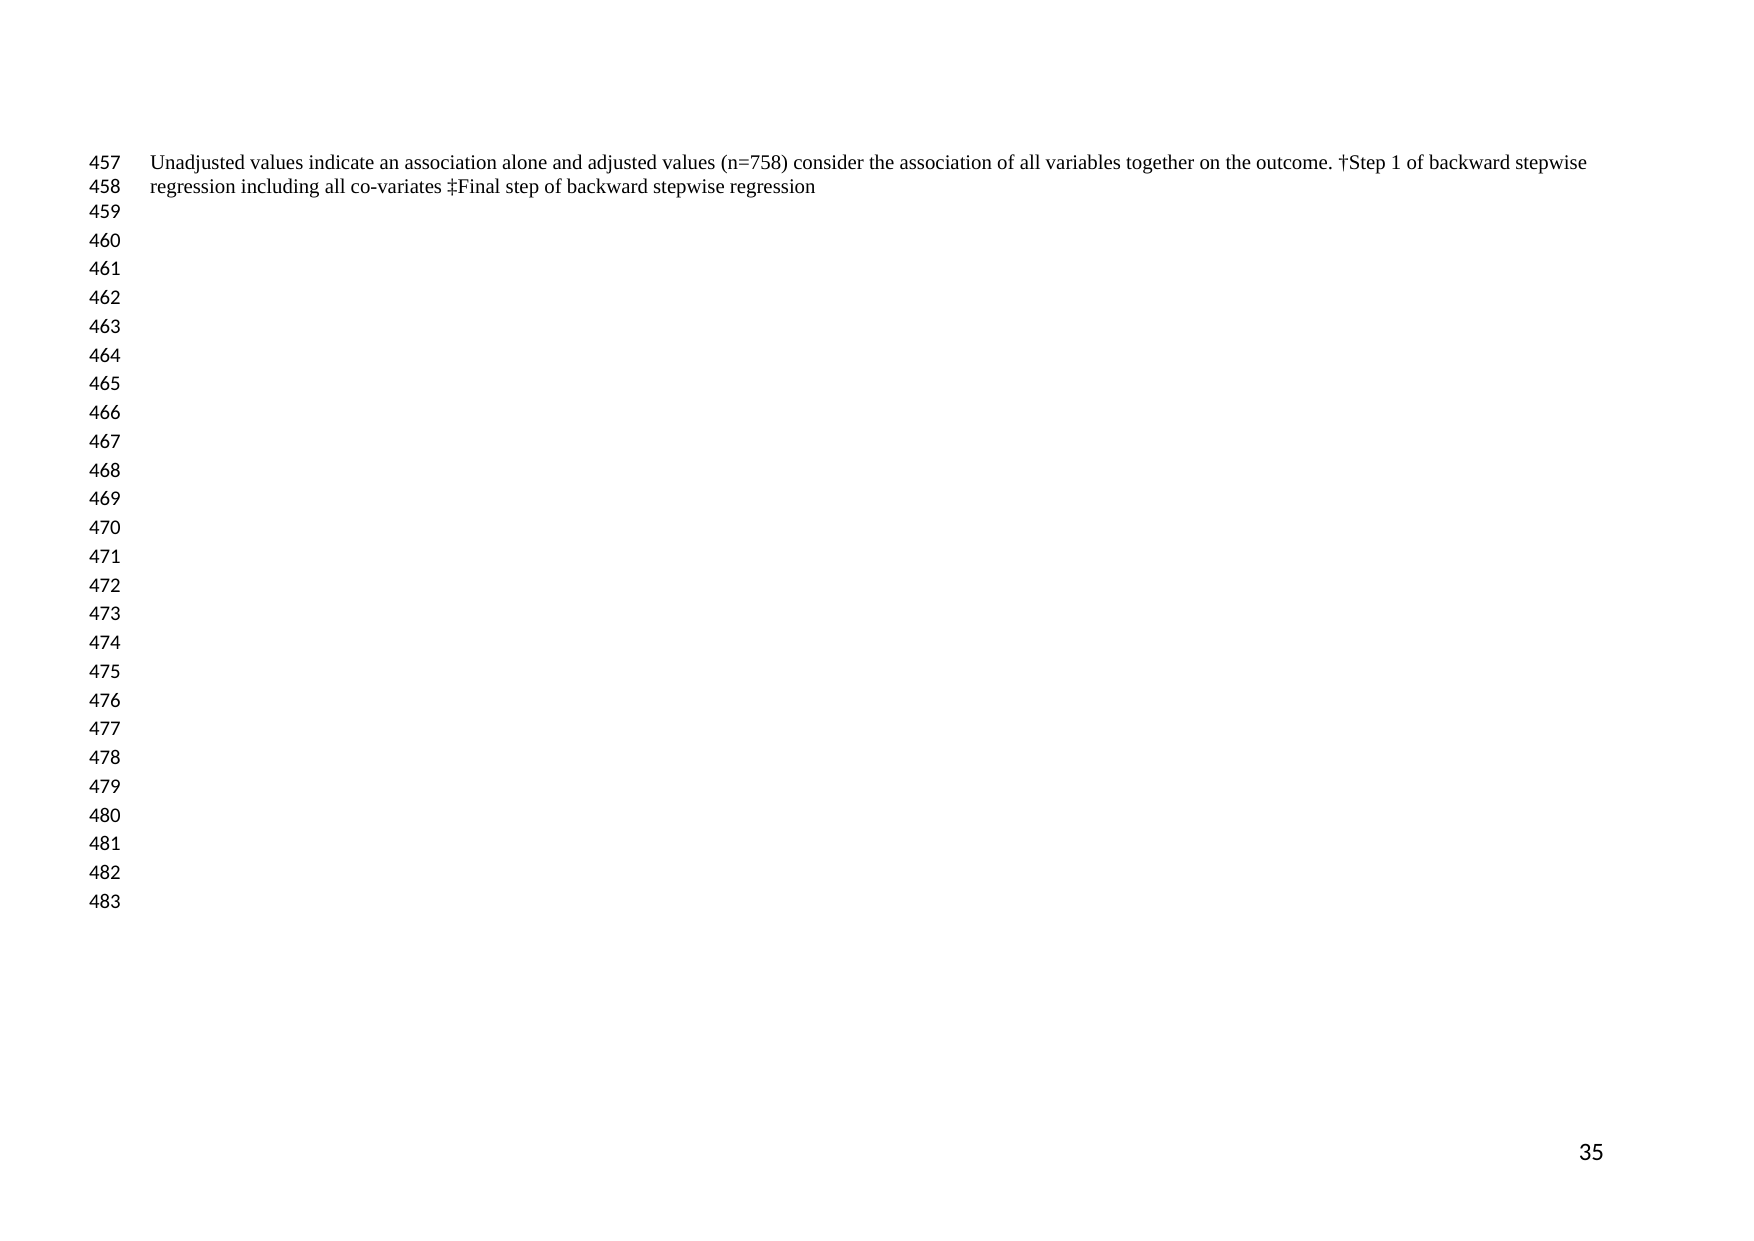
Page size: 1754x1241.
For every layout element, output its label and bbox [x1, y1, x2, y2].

text [150, 150, 1604, 198]
